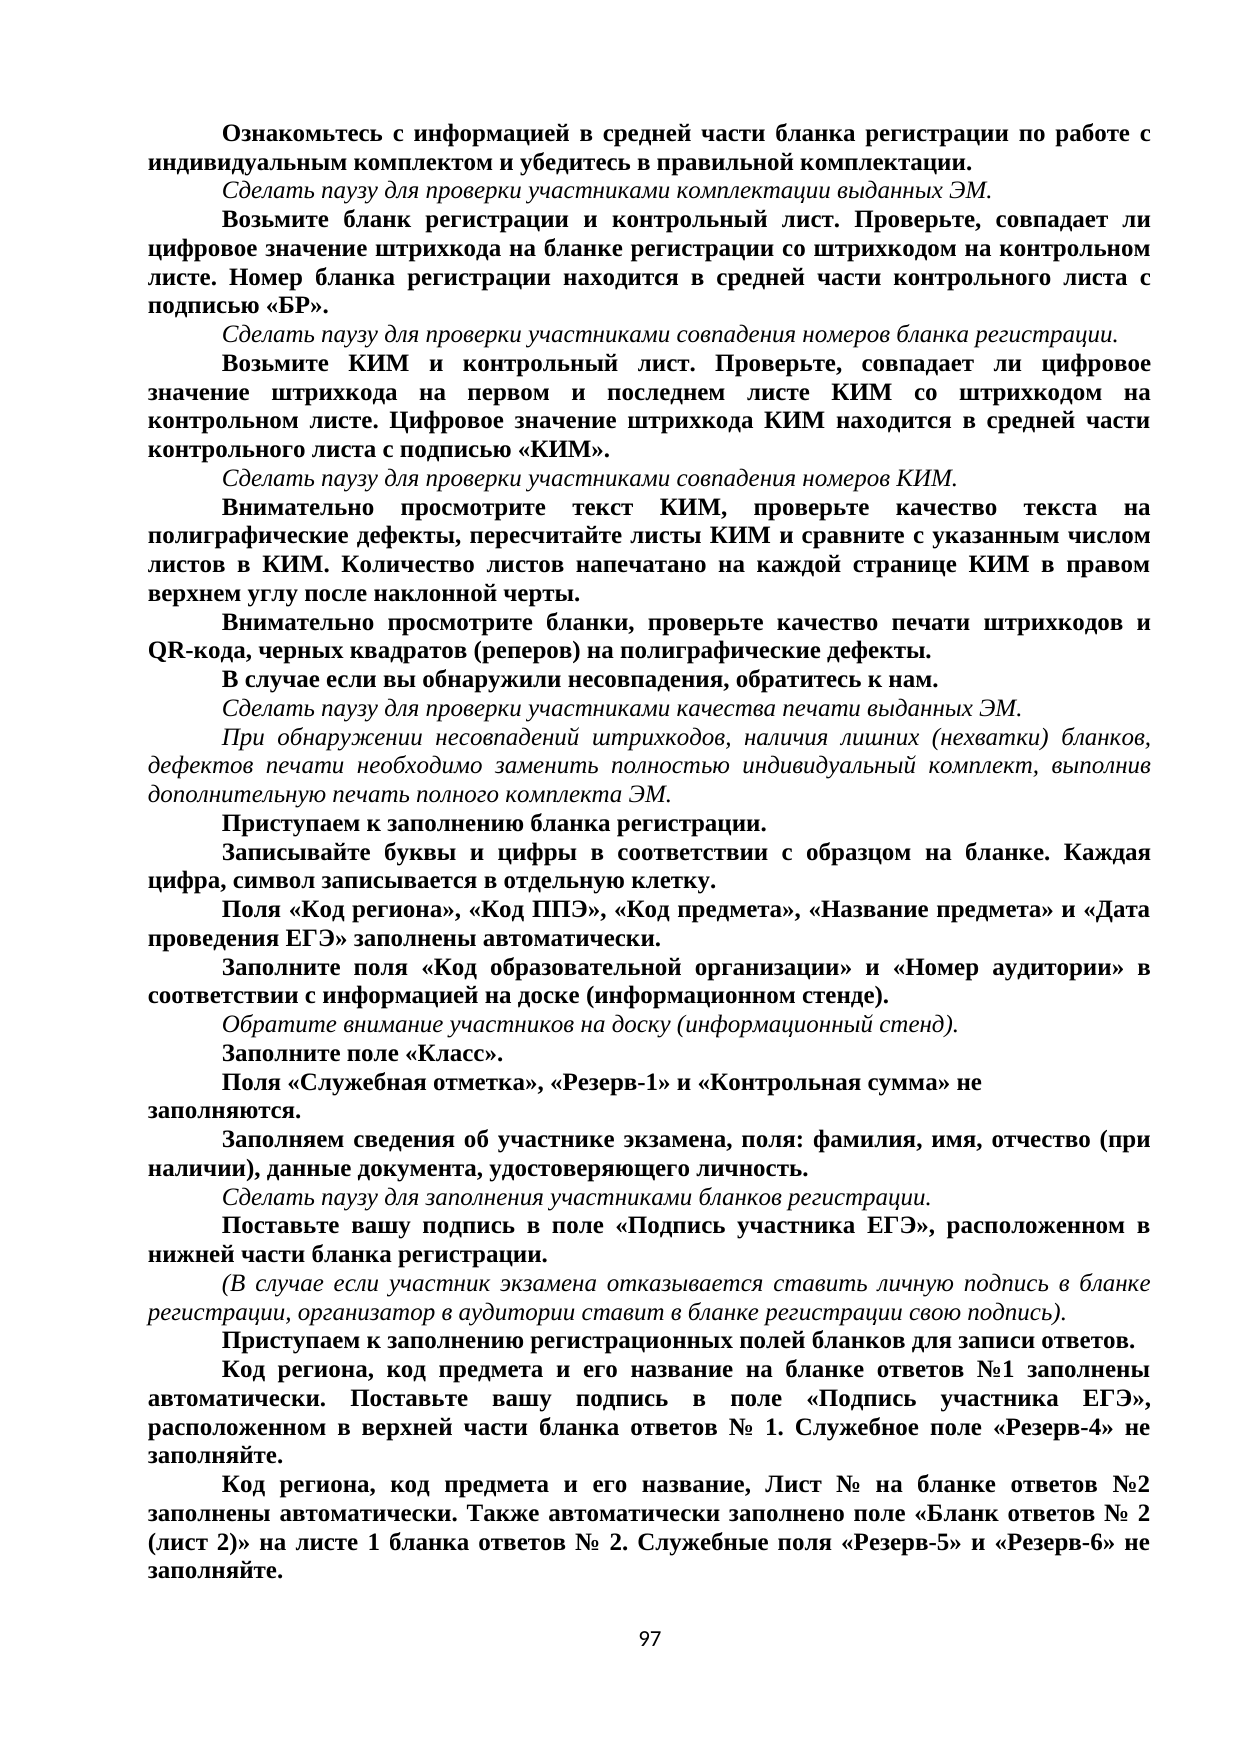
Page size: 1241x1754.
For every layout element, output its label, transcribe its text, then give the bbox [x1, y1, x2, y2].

text Заполняем сведения об участнике экзамена, поля: фамилия, имя, отчество (при наличии), данные документа, удостоверяющего личность. [148, 1124, 1152, 1182]
text Приступаем к заполнению бланка регистрации. [148, 808, 1152, 837]
text Возьмите бланк регистрации и контрольный лист. Проверьте, совпадает ли цифровое значение штрихкода на бланке регистрации со штрихкодом на контрольном листе. Номер бланка регистрации находится в средней части контрольного листа с подписью «БР». [148, 204, 1152, 319]
text Поставьте вашу подпись в поле «Подпись участника ЕГЭ», расположенном в нижней части бланка регистрации. [148, 1211, 1152, 1268]
text Сделать паузу для проверки участниками комплектации выданных ЭМ. [148, 176, 1152, 204]
text В случае если вы обнаружили несовпадения, обратитесь к нам. [148, 664, 1152, 693]
text Ознакомьтесь с информацией в средней части бланка регистрации по работе с индивидуальным комплектом и убедитесь в правильной комплектации. [148, 118, 1152, 176]
text Приступаем к заполнению регистрационных полей бланков для записи ответов. [148, 1326, 1152, 1354]
text Сделать паузу для заполнения участниками бланков регистрации. [148, 1182, 1152, 1211]
text Заполните поля «Код образовательной организации» и «Номер аудитории» в соответствии с информацией на доске (информационном стенде). [148, 952, 1152, 1009]
text При обнаружении несовпадений штрихкодов, наличия лишних (нехватки) бланков, дефектов печати необходимо заменить полностью индивидуальный комплект, выполнив дополнительную печать полного комплекта ЭМ. [148, 722, 1152, 808]
text Обратите внимание участников на доску (информационный стенд). [148, 1009, 1152, 1038]
text Код региона, код предмета и его название, Лист № на бланке ответов №2 заполнены автоматически. Также автоматически заполнено поле «Бланк ответов № 2 (лист 2)» на листе 1 бланка ответов № 2. Служебные поля «Резерв-5» и «Резерв-6» не заполняйте. [148, 1469, 1152, 1584]
text Заполните поле «Класс». [148, 1038, 1152, 1067]
text Внимательно просмотрите бланки, проверьте качество печати штрихкодов и QR-кода, черных квадратов (реперов) на полиграфические дефекты. [148, 607, 1152, 664]
text Записывайте буквы и цифры в соответствии с образцом на бланке. Каждая цифра, символ записывается в отдельную клетку. [148, 837, 1152, 894]
text Поля «Служебная отметка», «Резерв-1» и «Контрольная сумма» не [148, 1067, 1152, 1096]
text Сделать паузу для проверки участниками качества печати выданных ЭМ. [148, 693, 1152, 722]
text (В случае если участник экзамена отказывается ставить личную подпись в бланке регистрации, организатор в аудитории ставит в бланке регистрации свою подпись). [148, 1268, 1152, 1326]
text Сделать паузу для проверки участниками совпадения номеров КИМ. [148, 463, 1152, 492]
text Возьмите КИМ и контрольный лист. Проверьте, совпадает ли цифровое значение штрихкода на первом и последнем листе КИМ со штрихкодом на контрольном листе. Цифровое значение штрихкода КИМ находится в средней части контрольного листа с подписью «КИМ». [148, 348, 1152, 463]
text Код региона, код предмета и его название на бланке ответов №1 заполнены автоматически. Поставьте вашу подпись в поле «Подпись участника ЕГЭ», расположенном в верхней части бланка ответов № 1. Служебное поле «Резерв-4» не заполняйте. [148, 1354, 1152, 1469]
text Сделать паузу для проверки участниками совпадения номеров бланка регистрации. [148, 319, 1152, 348]
text Поля «Код региона», «Код ППЭ», «Код предмета», «Название предмета» и «Дата проведения ЕГЭ» заполнены автоматически. [148, 894, 1152, 952]
text Внимательно просмотрите текст КИМ, проверьте качество текста на полиграфические дефекты, пересчитайте листы КИМ и сравните с указанным числом листов в КИМ. Количество листов напечатано на каждой странице КИМ в правом верхнем углу после наклонной черты. [148, 492, 1152, 607]
text заполняются. [148, 1096, 1152, 1124]
